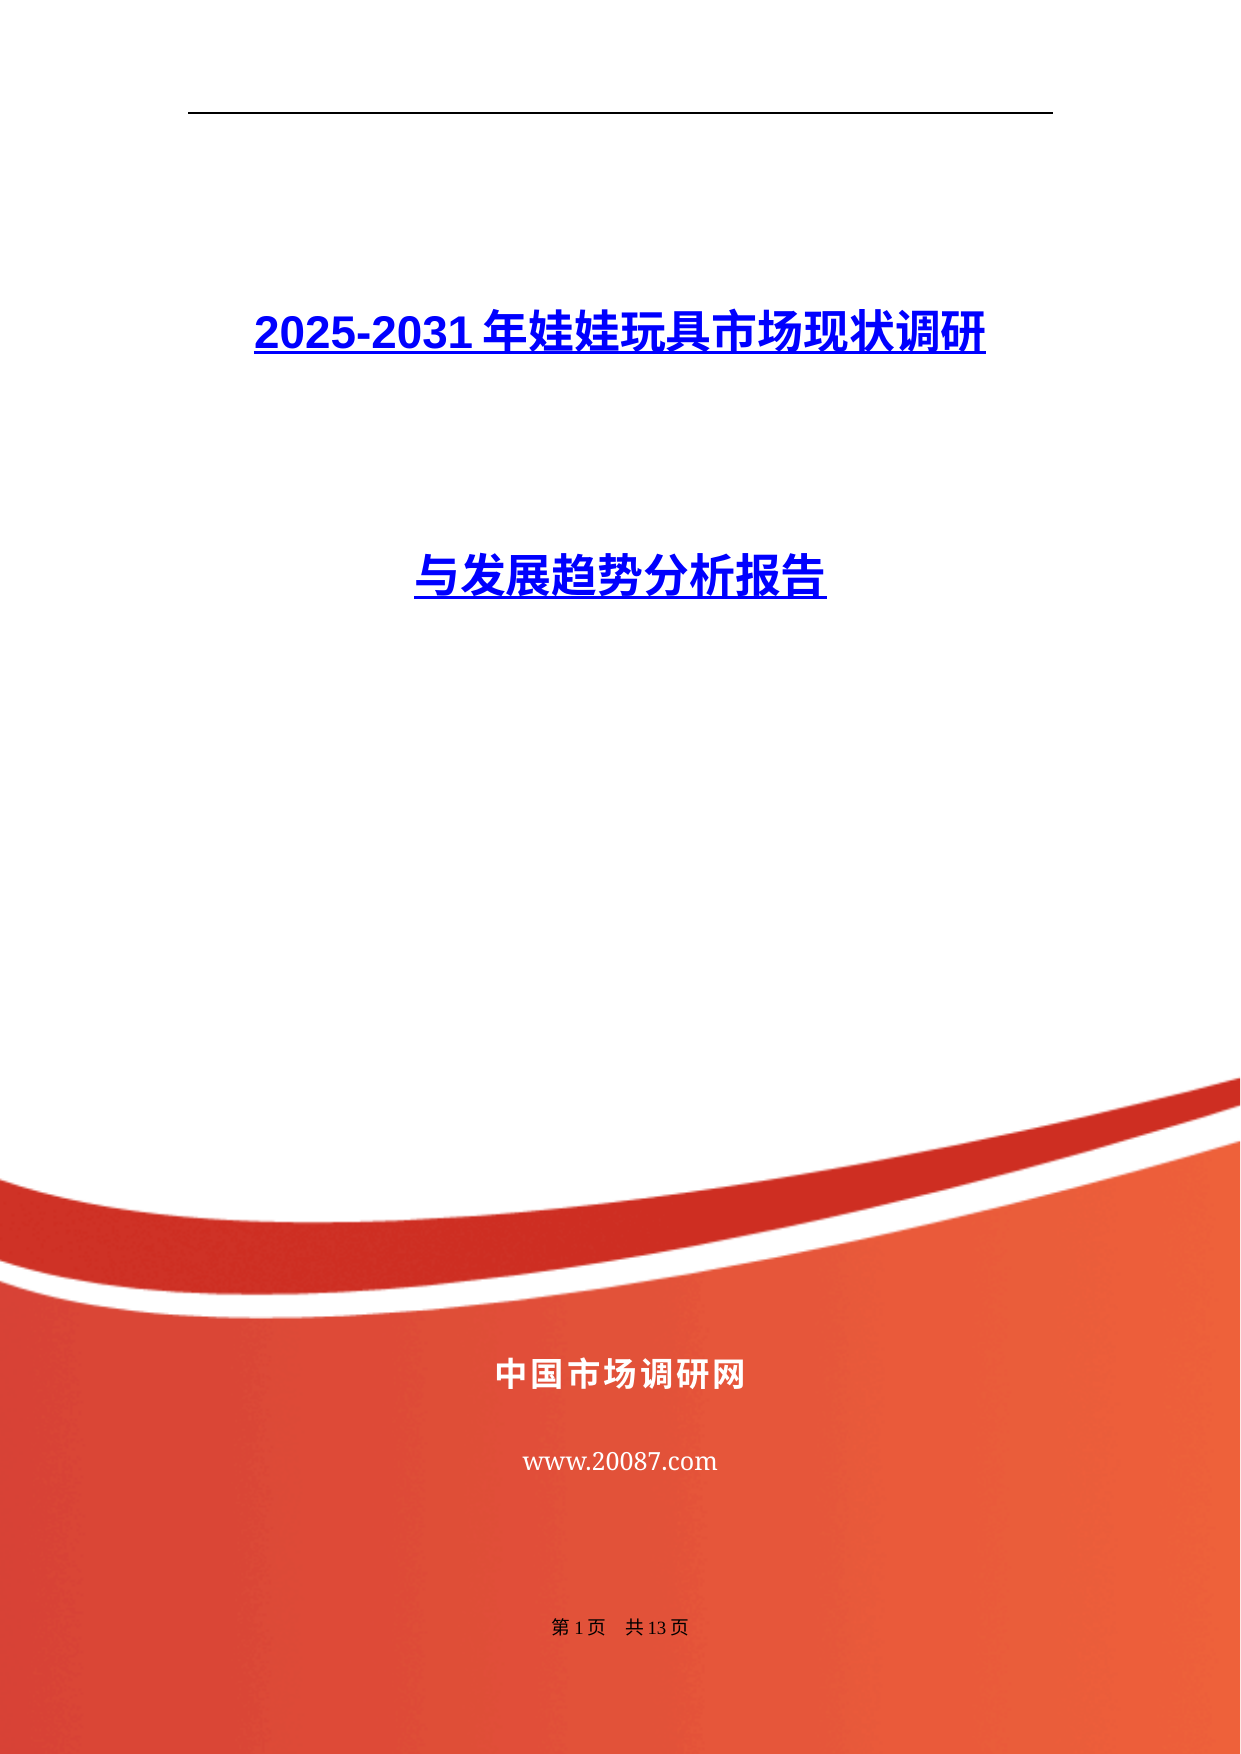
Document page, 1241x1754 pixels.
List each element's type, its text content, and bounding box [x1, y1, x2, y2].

text www.20087.com [187, 1428, 1053, 1493]
picture [0, 1006, 1241, 1754]
table_header 2025-2031年娃娃玩具市场现状调研与发展趋势分析报告 [188, 207, 1053, 773]
subtitle 中国市场调研网 [187, 1339, 1053, 1404]
